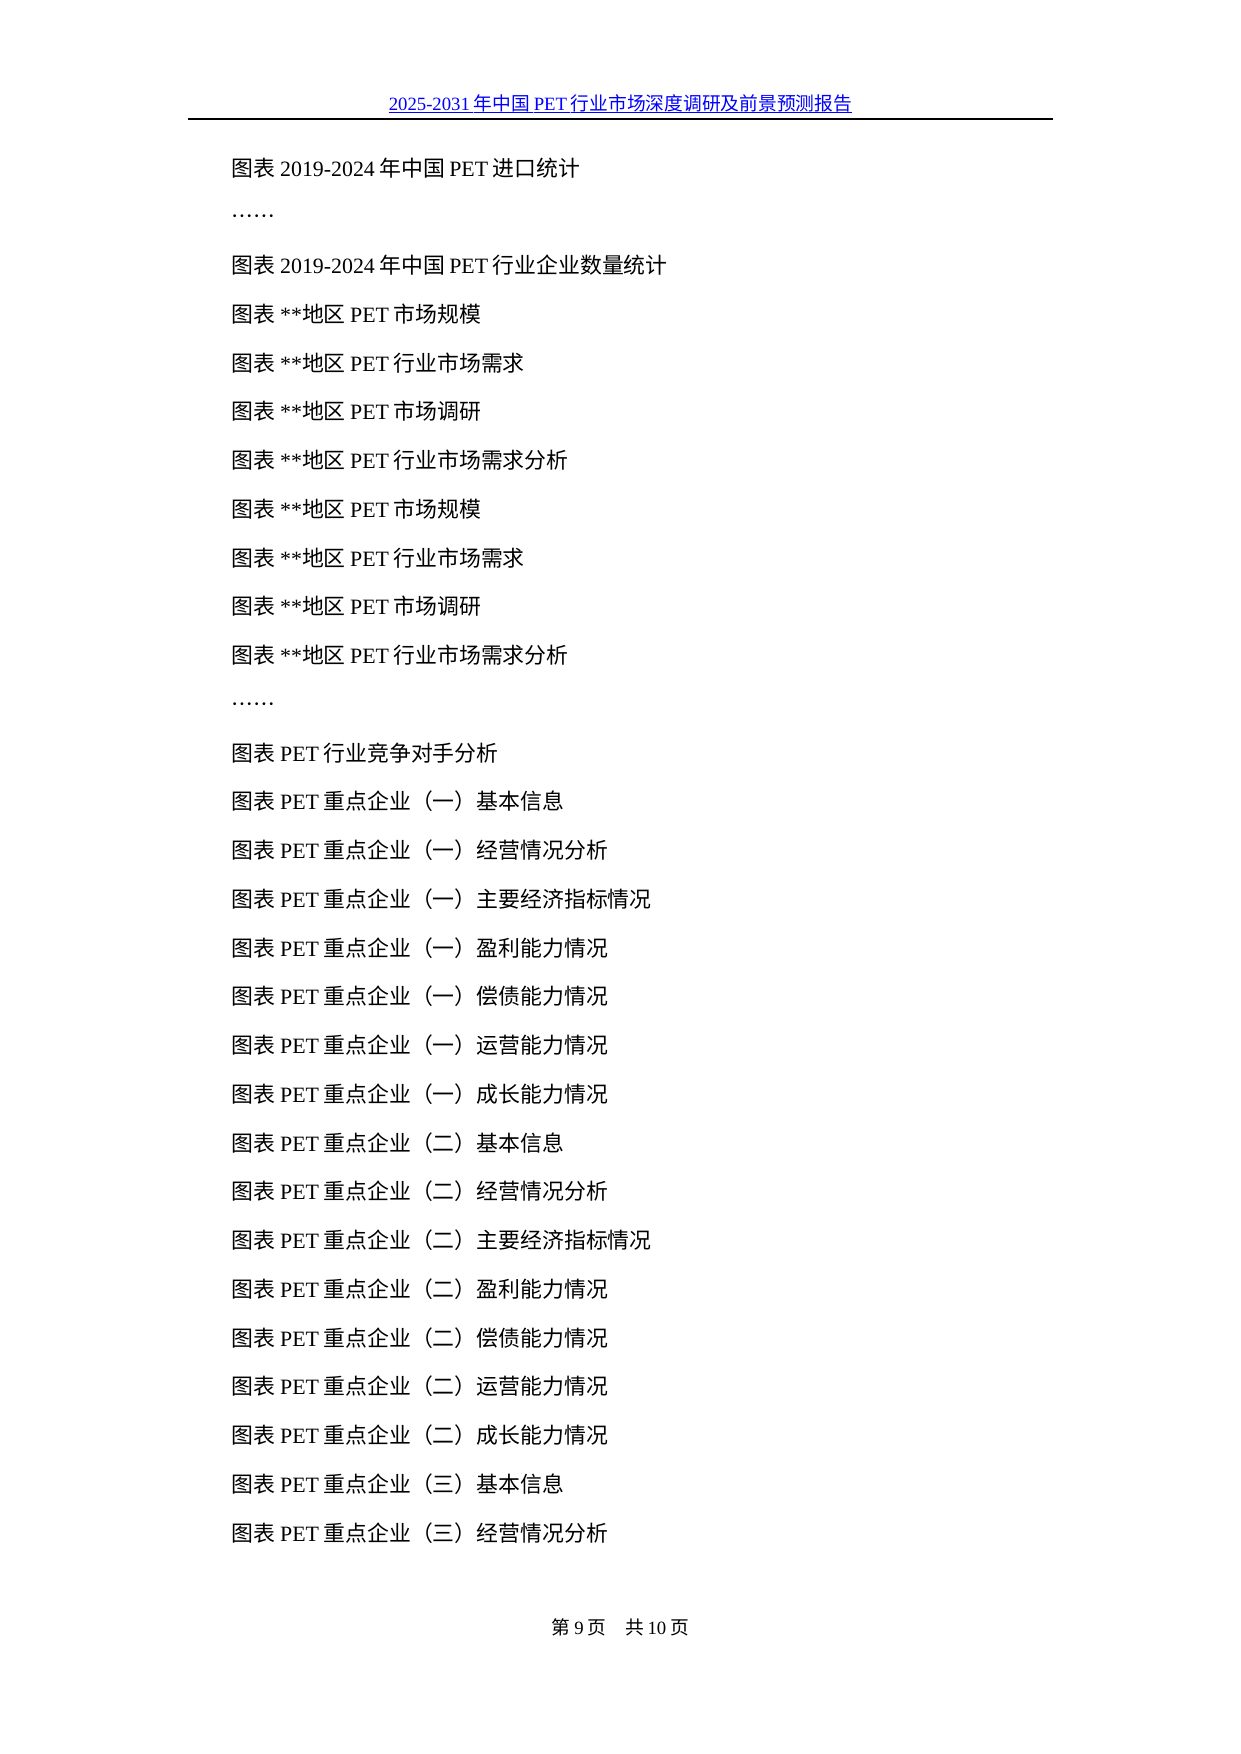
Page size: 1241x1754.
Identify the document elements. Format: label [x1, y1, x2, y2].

text [187, 150, 1053, 1548]
